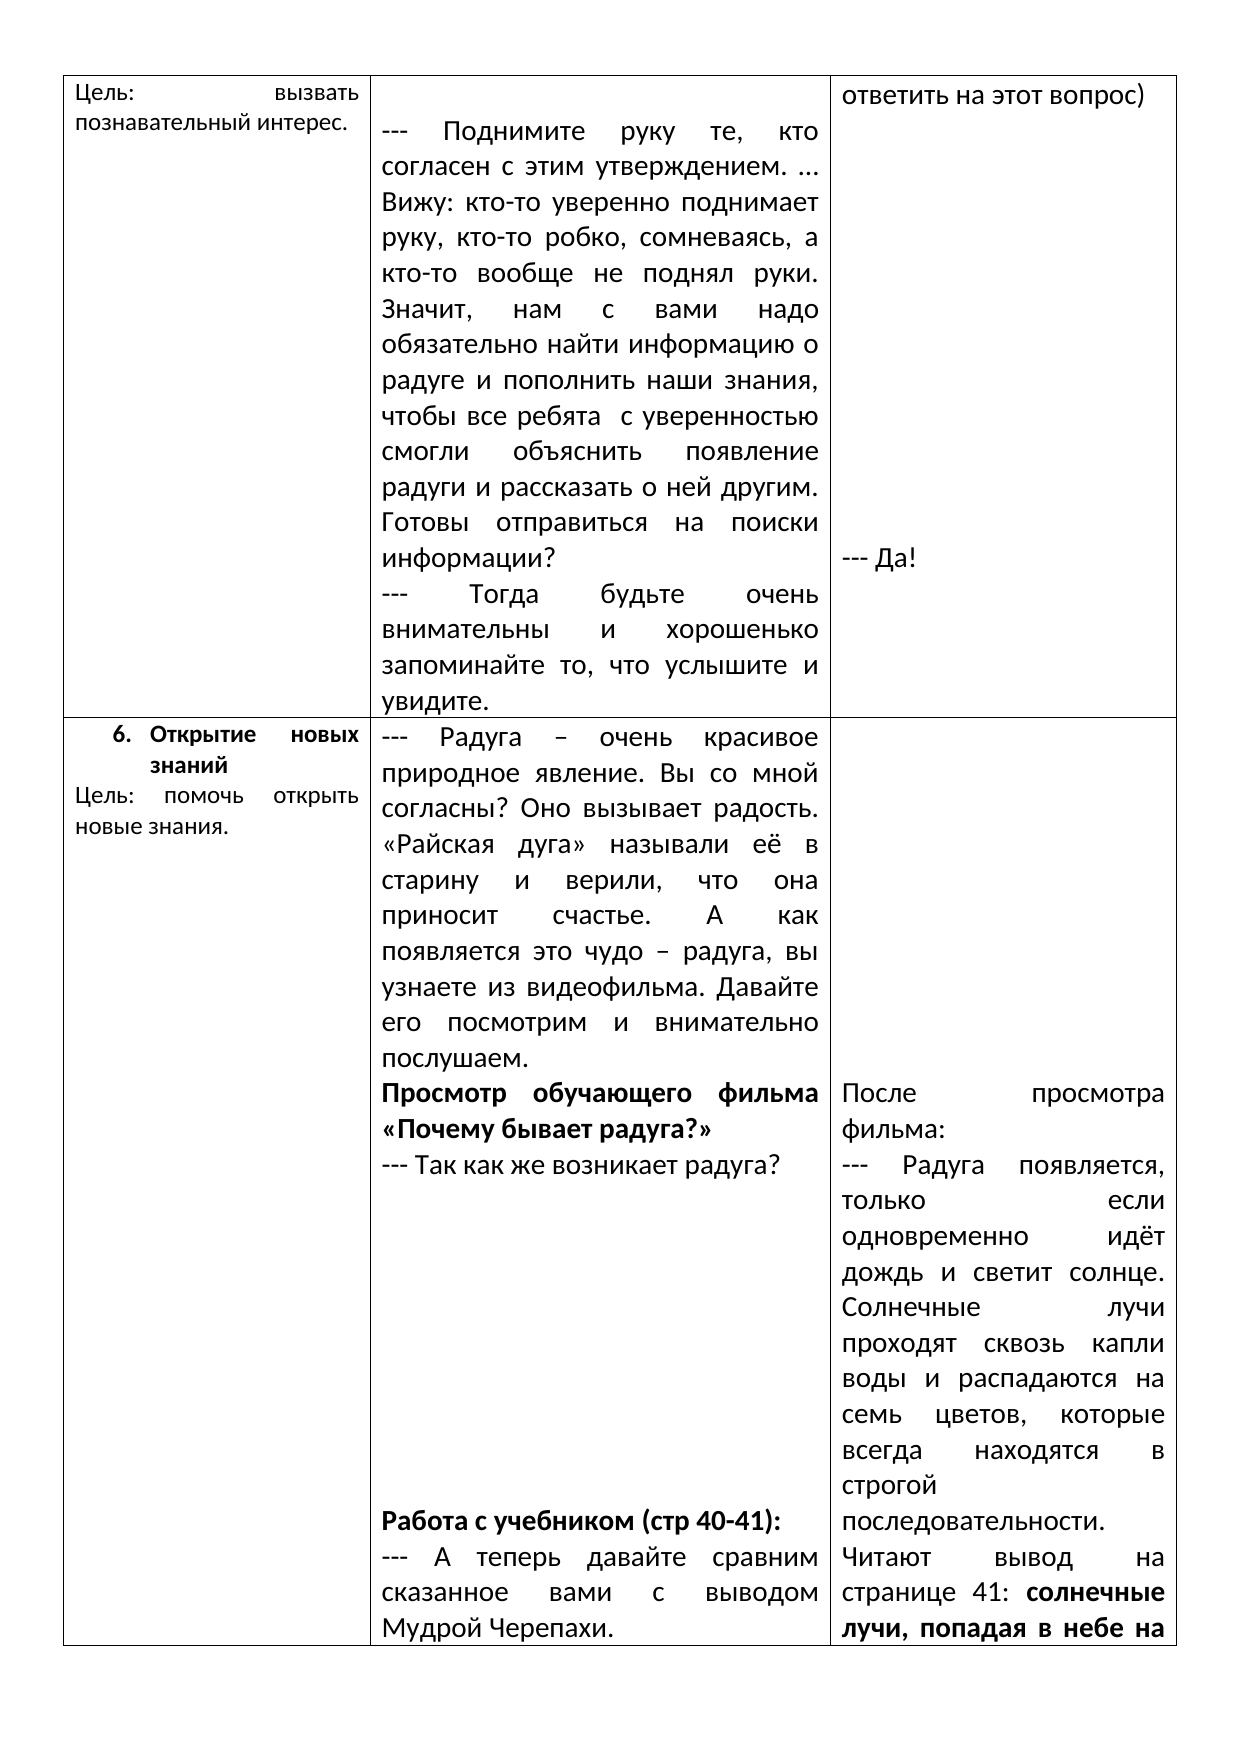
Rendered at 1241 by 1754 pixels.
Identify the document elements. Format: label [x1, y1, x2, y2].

table_cell [831, 76, 1176, 717]
table_cell [831, 718, 1176, 1644]
table_cell [371, 718, 830, 1644]
table_cell [64, 76, 370, 717]
table_cell [371, 76, 830, 717]
table_cell [64, 718, 370, 1644]
